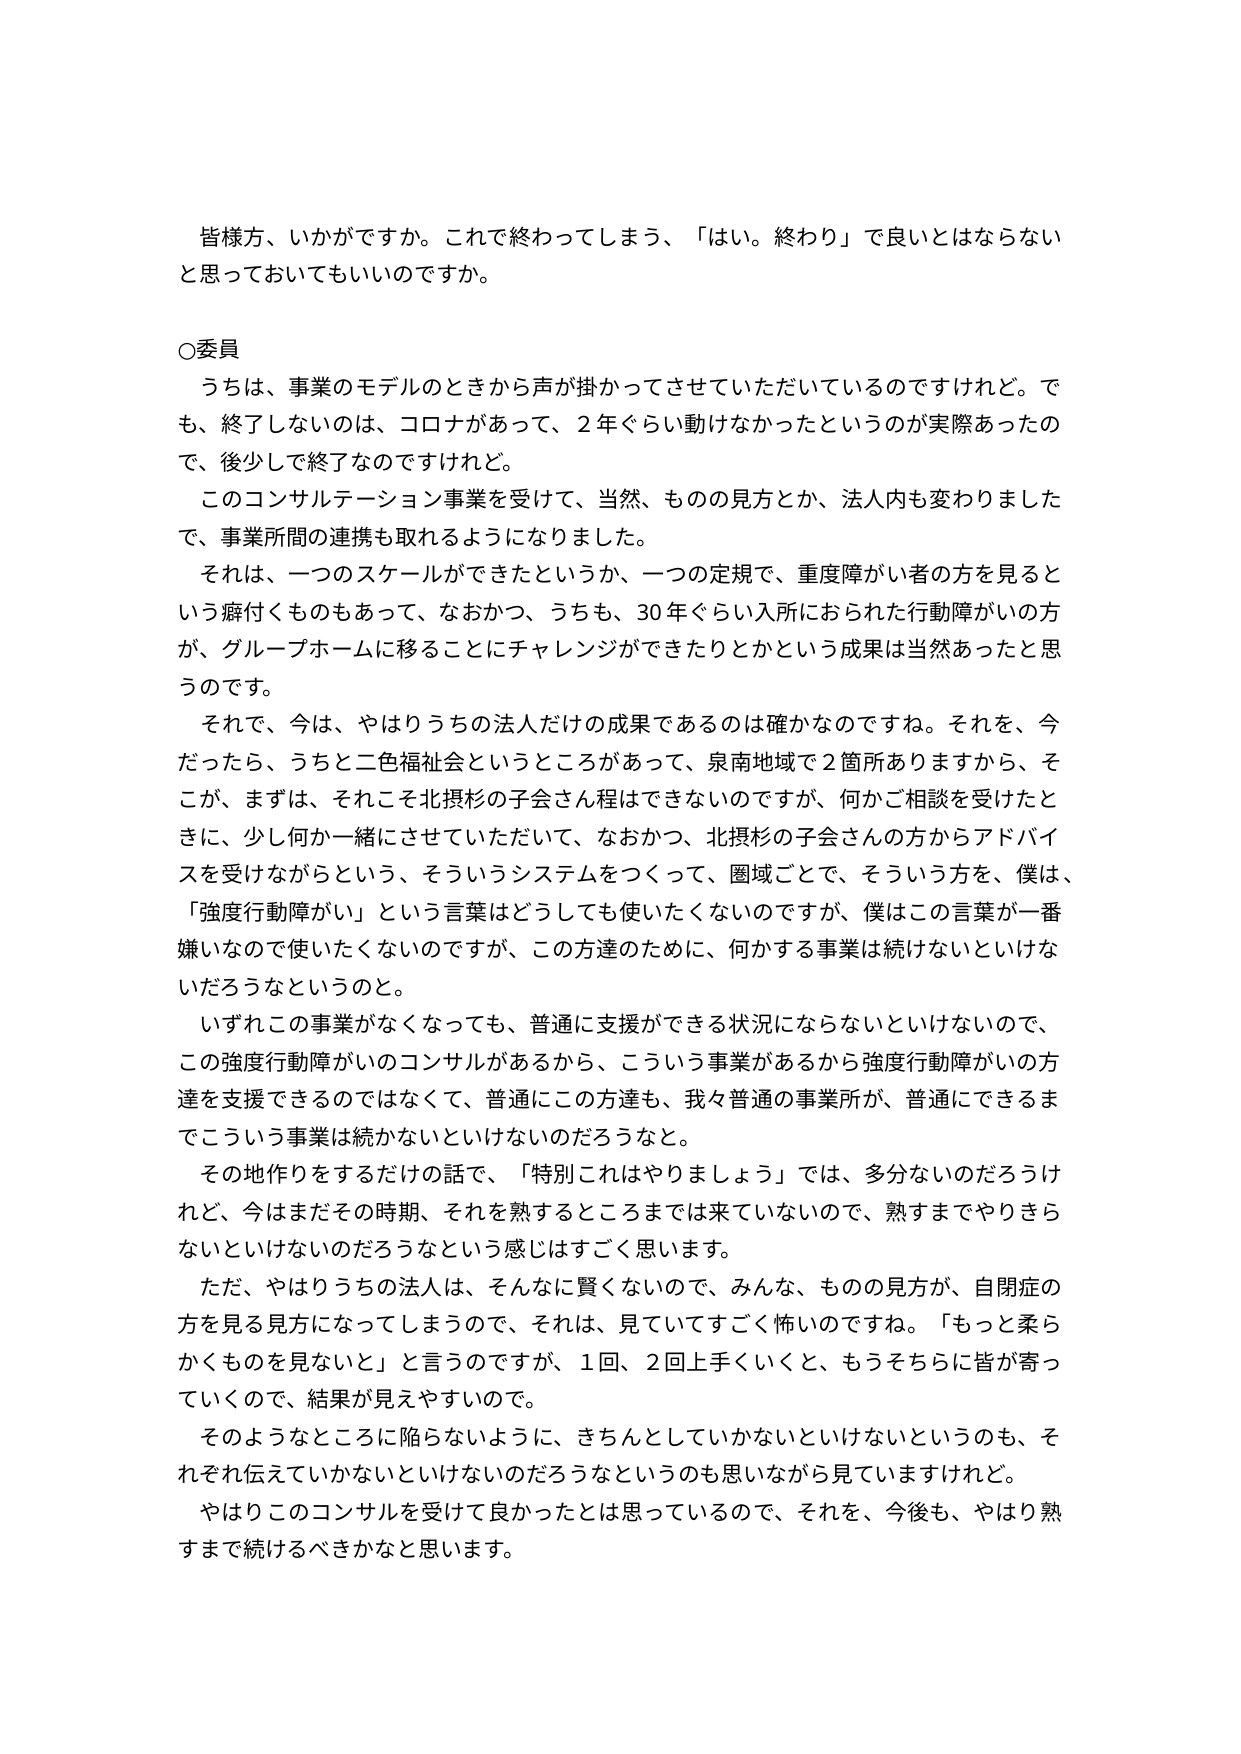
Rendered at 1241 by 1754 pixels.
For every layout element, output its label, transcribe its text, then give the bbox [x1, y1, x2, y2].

text その地作りをするだけの話で、「特別これはやりましょう」では、多分ないのだろうけれど、今はまだその時期、それを熟するところまでは来ていないので、熟すまでやりきらないといけないのだろうなという感じはすごく思います。 [177, 1154, 1063, 1267]
text いずれこの事業がなくなっても、普通に支援ができる状況にならないといけないので、この強度行動障がいのコンサルがあるから、こういう事業があるから強度行動障がいの方達を支援できるのではなくて、普通にこの方達も、我々普通の事業所が、普通にできるまでこういう事業は続かないといけないのだろうなと。 [177, 1004, 1063, 1154]
text やはりこのコンサルを受けて良かったとは思っているので、それを、今後も、やはり熟すまで続けるべきかなと思います。 [177, 1492, 1063, 1567]
text このコンサルテーション事業を受けて、当然、ものの見方とか、法人内も変わりました。で、事業所間の連携も取れるようになりました。 [177, 479, 1063, 554]
text ○委員 [177, 329, 1063, 367]
text それは、一つのスケールができたというか、一つの定規で、重度障がい者の方を見るという癖付くものもあって、なおかつ、うちも、30年ぐらい入所におられた行動障がいの方が、グループホームに移ることにチャレンジができたりとかという成果は当然あったと思うのです。 [177, 554, 1063, 704]
text うちは、事業のモデルのときから声が掛かってさせていただいているのですけれど。でも、終了しないのは、コロナがあって、２年ぐらい動けなかったというのが実際あったので、後少しで終了なのですけれど。 [177, 367, 1063, 479]
text それで、今は、やはりうちの法人だけの成果であるのは確かなのですね。それを、今だったら、うちと二色福祉会というところがあって、泉南地域で２箇所ありますから、そこが、まずは、それこそ北摂杉の子会さん程はできないのですが、何かご相談を受けたときに、少し何か一緒にさせていただいて、なおかつ、北摂杉の子会さんの方からアドバイスを受けながらという、そういうシステムをつくって、圏域ごとで、そういう方を、僕は、「強度行動障がい」という言葉はどうしても使いたくないのですが、僕はこの言葉が一番嫌いなので使いたくないのですが、この方達のために、何かする事業は続けないといけないだろうなというのと。 [177, 704, 1063, 1004]
text ただ、やはりうちの法人は、そんなに賢くないので、みんな、ものの見方が、自閉症の方を見る見方になってしまうので、それは、見ていてすごく怖いのですね。「もっと柔らかくものを見ないと」と言うのですが、１回、２回上手くいくと、もうそちらに皆が寄っていくので、結果が見えやすいので。 [177, 1267, 1063, 1417]
text そのようなところに陥らないように、きちんとしていかないといけないというのも、それぞれ伝えていかないといけないのだろうなというのも思いながら見ていますけれど。 [177, 1417, 1063, 1492]
text 皆様方、いかがですか。これで終わってしまう、「はい。終わり」で良いとはならないと思っておいてもいいのですか。 [177, 217, 1063, 292]
